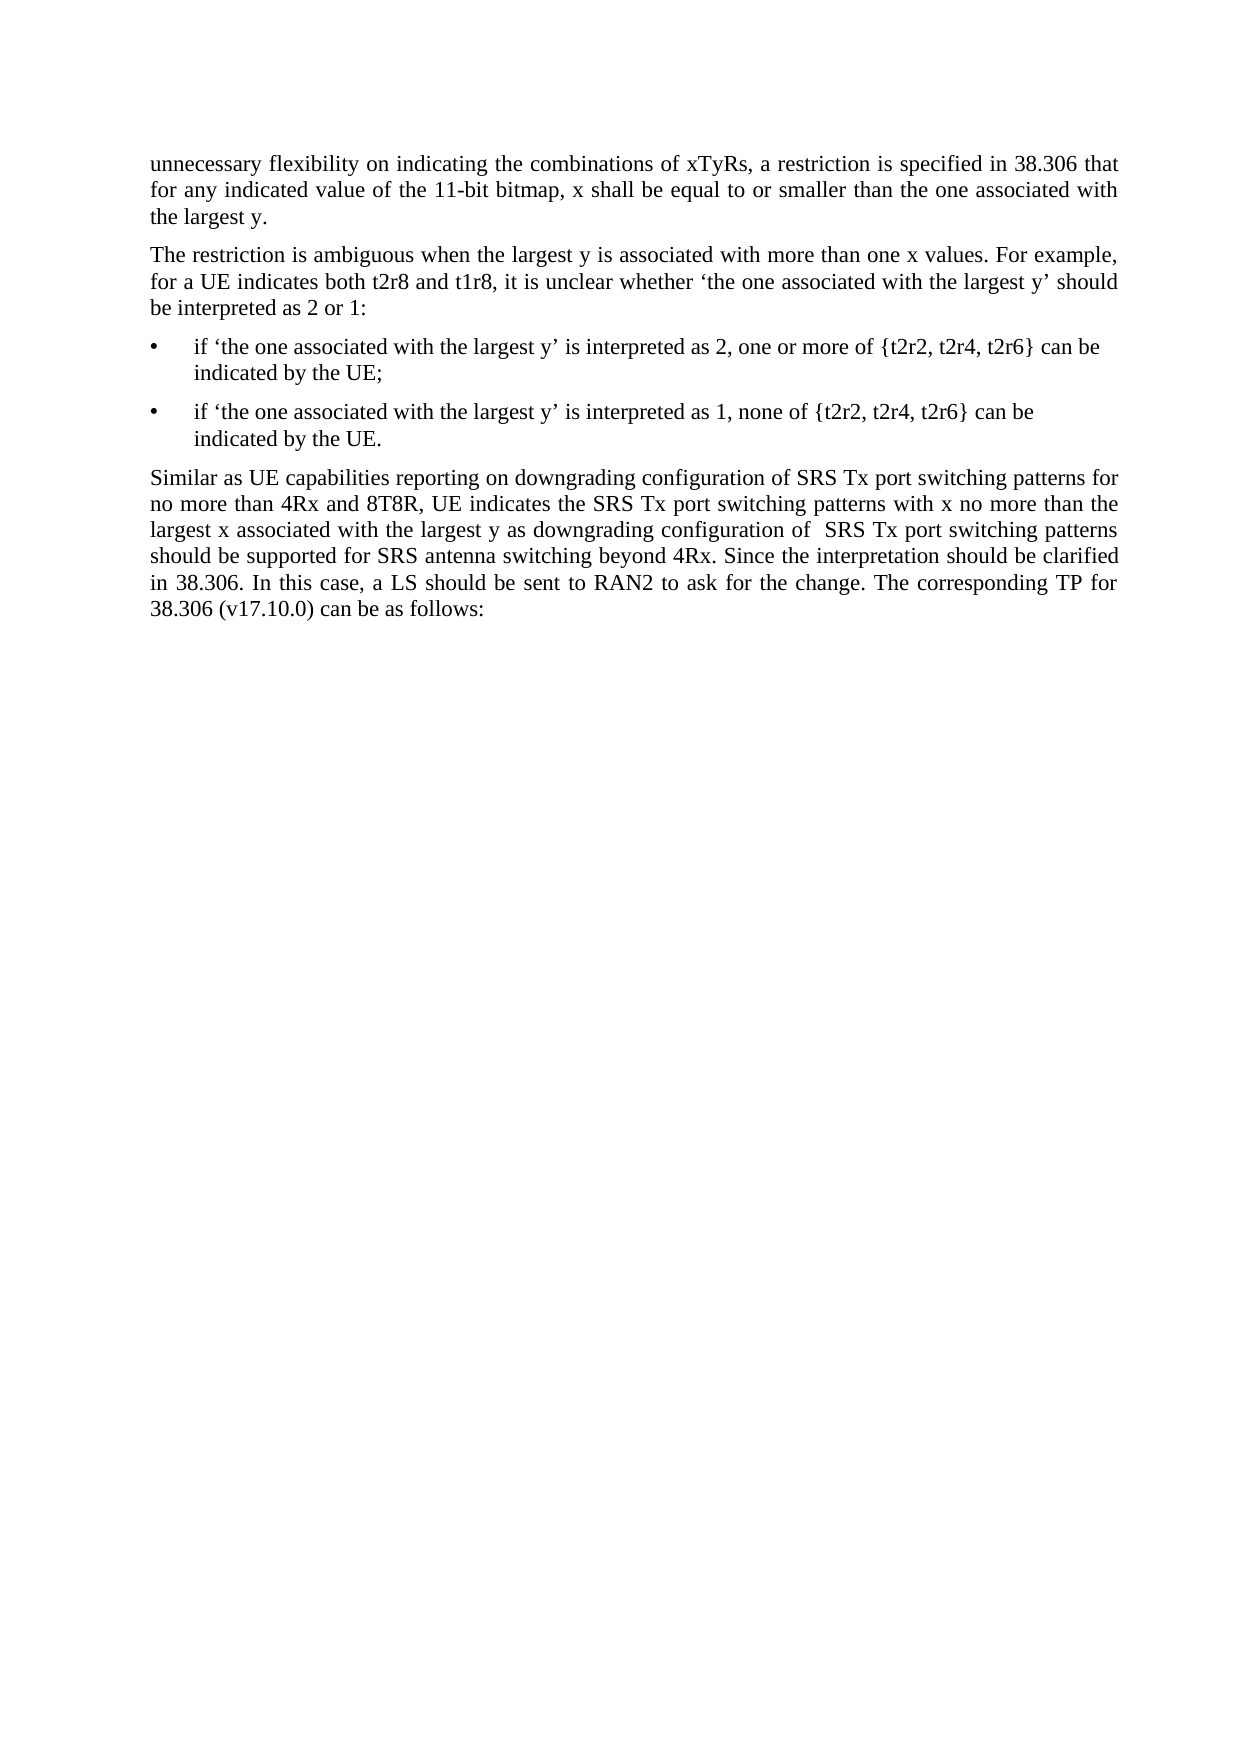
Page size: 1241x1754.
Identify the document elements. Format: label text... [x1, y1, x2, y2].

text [150, 150, 1120, 229]
text The restriction is ambiguous when the largest y is associated with more than one x values. For example, for a UE indicates both t2r8 and t1r8, it is unclear whether ‘the one associated with the largest y’ should be interpreted as 2 or 1: [150, 242, 1120, 321]
text Similar as UE capabilities reporting on downgrading configuration of SRS Tx port switching patterns for no more than 4Rx and 8T8R, UE indicates the SRS Tx port switching patterns with x no more than the largest x associated with the largest y as downgrading configuration of SRS Tx port switching patterns should be supported for SRS antenna switching beyond 4Rx. Since the interpretation should be clarified in 38.306. In this case, a LS should be sent to RAN2 to ask for the change. The corresponding TP for 38.306 (v17.10.0) can be as follows: [150, 463, 1120, 622]
list if ‘the one associated with the largest y’ is interpreted as 1, none of {t2r2, t2r4, t2r6} can be indicated by the UE. [150, 398, 1120, 451]
list if ‘the one associated with the largest y’ is interpreted as 2, one or more of {t2r2, t2r4, t2r6} can be indicated by the UE; [150, 333, 1120, 386]
